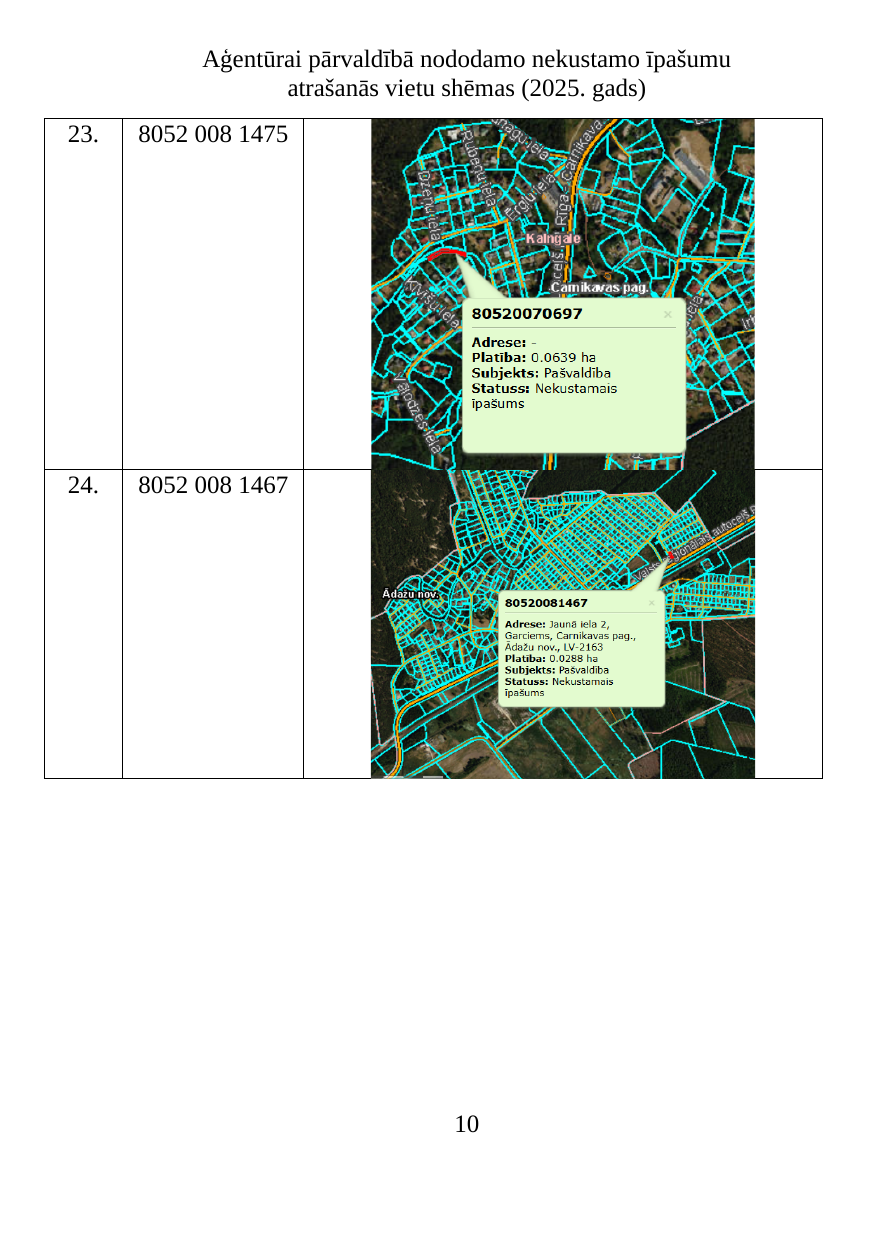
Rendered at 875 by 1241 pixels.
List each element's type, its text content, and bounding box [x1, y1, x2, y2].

table_cell [756, 470, 822, 778]
table_cell [755, 119, 822, 469]
table_cell 24. [45, 470, 122, 778]
table_cell 8052 008 1475 [123, 119, 303, 469]
table_cell [304, 119, 371, 469]
picture [370, 119, 756, 779]
table_cell [304, 470, 370, 778]
table_cell 8052 008 1467 [123, 470, 303, 778]
table_cell 23. [45, 119, 122, 469]
